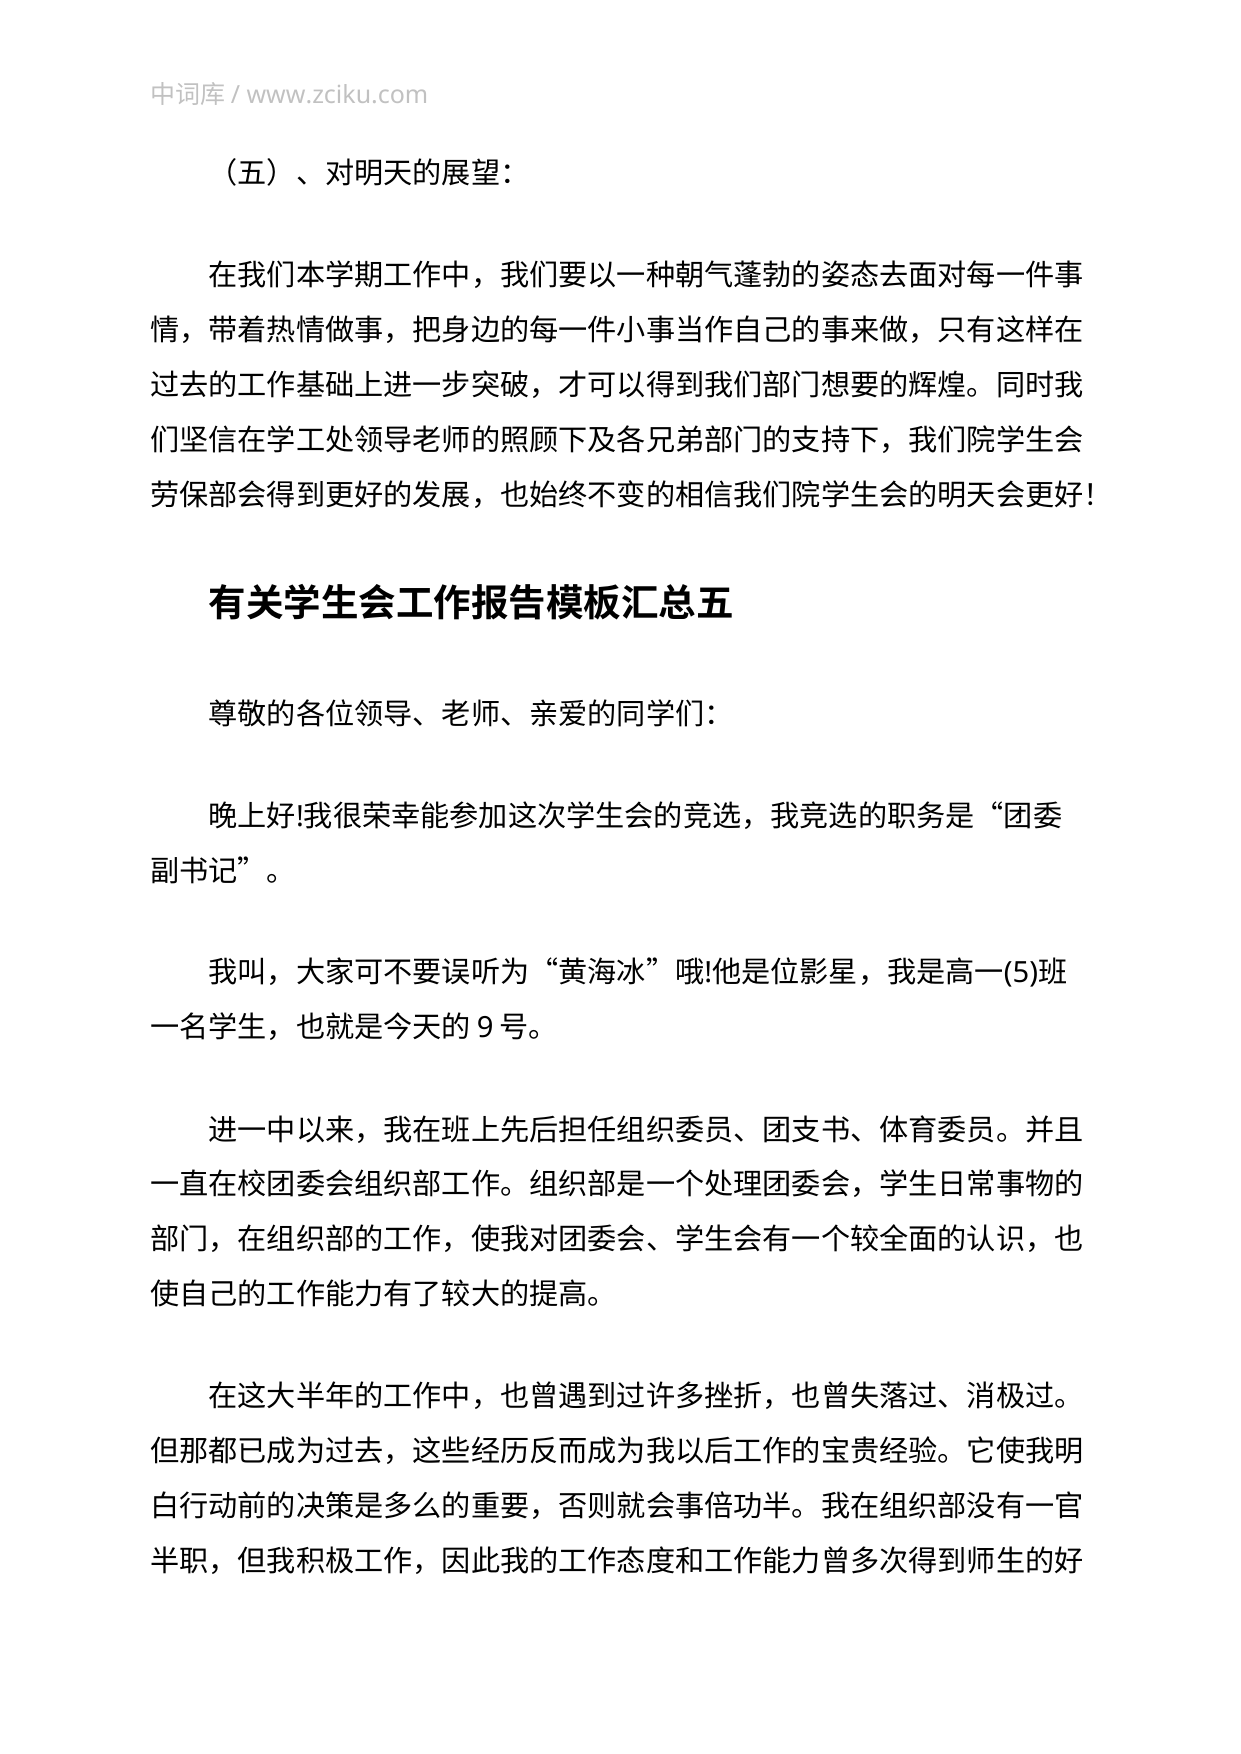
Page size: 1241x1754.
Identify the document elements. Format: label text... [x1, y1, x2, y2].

text 在我们本学期工作中，我们要以一种朝气蓬勃的姿态去面对每一件事情，带着热情做事，把身边的每一件小事当作自己的事来做，只有这样在过去的工作基础上进一步突破，才可以得到我们部门想要的辉煌。同时我们坚信在学工处领导老师的照顾下及各兄弟部门的支持下，我们院学生会劳保部会得到更好的发展，也始终不变的相信我们院学生会的明天会更好！ [150, 252, 1090, 514]
text 我叫，大家可不要误听为“黄海冰”哦!他是位影星，我是高一(5)班一名学生，也就是今天的9号。 [150, 949, 1090, 1046]
text 进一中以来，我在班上先后担任组织委员、团支书、体育委员。并且一直在校团委会组织部工作。组织部是一个处理团委会，学生日常事物的部门，在组织部的工作，使我对团委会、学生会有一个较全面的认识，也使自己的工作能力有了较大的提高。 [150, 1106, 1090, 1313]
text （五）、对明天的展望： [150, 150, 1090, 192]
text 有关学生会工作报告模板汇总五 [150, 573, 1090, 627]
text 晚上好!我很荣幸能参加这次学生会的竞选，我竞选的职务是“团委副书记”。 [150, 792, 1090, 889]
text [150, 1372, 1090, 1579]
text 尊敬的各位领导、老师、亲爱的同学们： [150, 691, 1090, 733]
